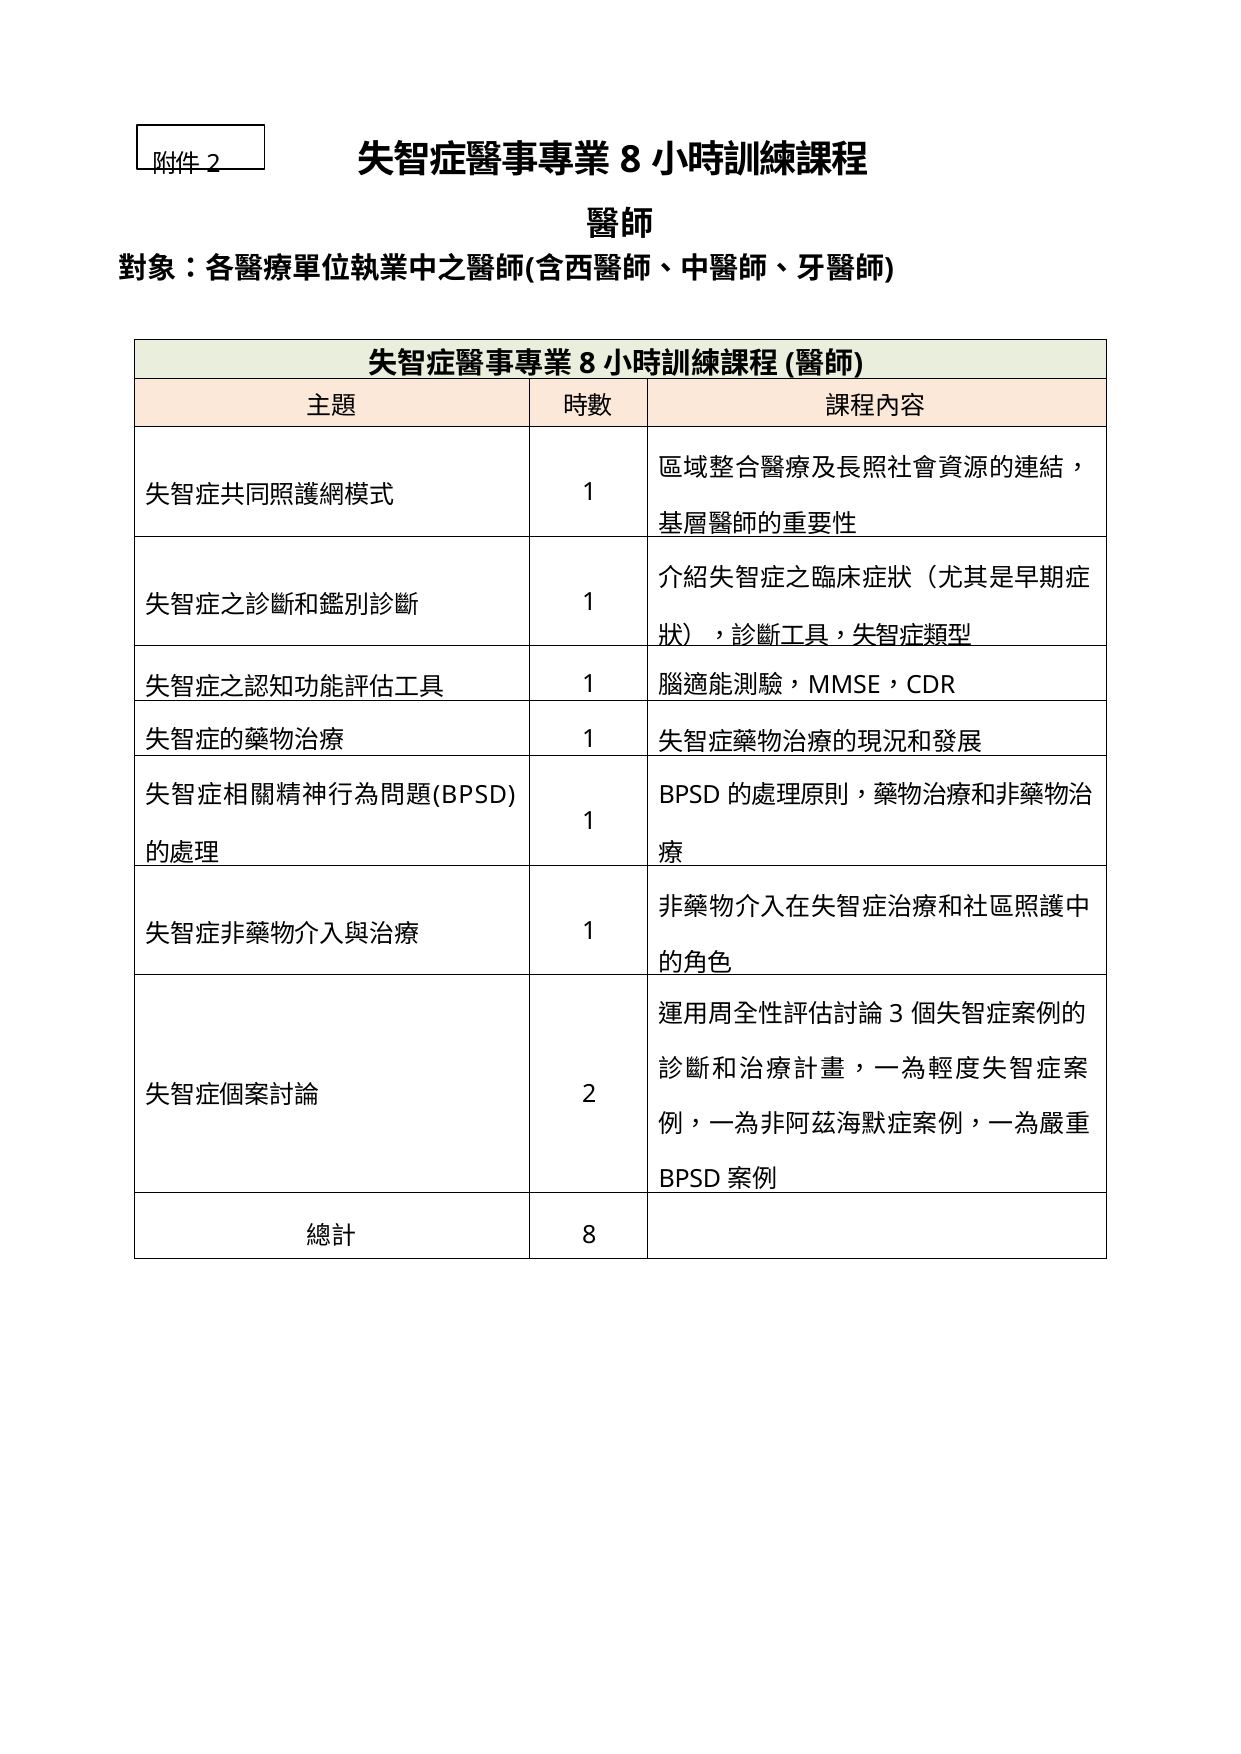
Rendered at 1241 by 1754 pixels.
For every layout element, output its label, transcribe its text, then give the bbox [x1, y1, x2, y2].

table_cell 失智症個案討論 [135, 975, 529, 1192]
table_cell 介紹失智症之臨床症狀（尤其是早期症 狀），診斷工具，失智症類型 [648, 537, 1106, 645]
table_cell 失智症相關精神行為問題(BPSD) 的處理 [135, 756, 529, 864]
table_cell 2 [530, 975, 647, 1192]
table_cell 非藥物介入在失智症治療和社區照護中 的角色 [648, 866, 1106, 974]
table_cell [648, 1193, 1106, 1258]
table_cell 失智症非藥物介入與治療 [135, 866, 529, 974]
table_cell 1 [530, 756, 647, 864]
table_cell 失智症共同照護網模式 [135, 427, 529, 536]
table_cell 課程內容 [648, 379, 1106, 426]
table_cell 1 [530, 701, 647, 755]
table_cell 運用周全性評估討論 3 個失智症案例的診斷和治療計畫，一為輕度失智症案例，一為非阿茲海默症案例，一為嚴重BPSD 案例 [648, 975, 1106, 1192]
table_cell 區域整合醫療及長照社會資源的連結， 基層醫師的重要性 [648, 427, 1106, 536]
text 醫師 [587, 197, 1240, 245]
text 對象：各醫療單位執業中之醫師(含西醫師、中醫師、牙醫師) [118, 245, 1240, 287]
table_cell 腦適能測驗，MMSE，CDR [648, 646, 1106, 700]
table_cell BPSD 的處理原則，藥物治療和非藥物治 療 [648, 756, 1106, 864]
table_cell 失智症之診斷和鑑別診斷 [135, 537, 529, 645]
text 附件 2 失智症醫事專業 8 小時訓練課程 [152, 129, 1240, 184]
table_cell 時數 [530, 379, 647, 426]
table_cell 主題 [135, 379, 529, 426]
table_header 失智症醫事專業 8 小時訓練課程 (醫師) [135, 340, 1106, 378]
table_cell 1 [530, 646, 647, 700]
table_cell 失智症的藥物治療 [135, 701, 529, 755]
table_cell 1 [530, 866, 647, 974]
table_cell 總計 [135, 1193, 529, 1258]
table_cell 失智症藥物治療的現況和發展 [648, 701, 1106, 755]
table_cell 1 [530, 427, 647, 536]
table_cell 1 [530, 537, 647, 645]
table_cell 8 [530, 1193, 647, 1258]
table_cell 失智症之認知功能評估工具 [135, 646, 529, 700]
